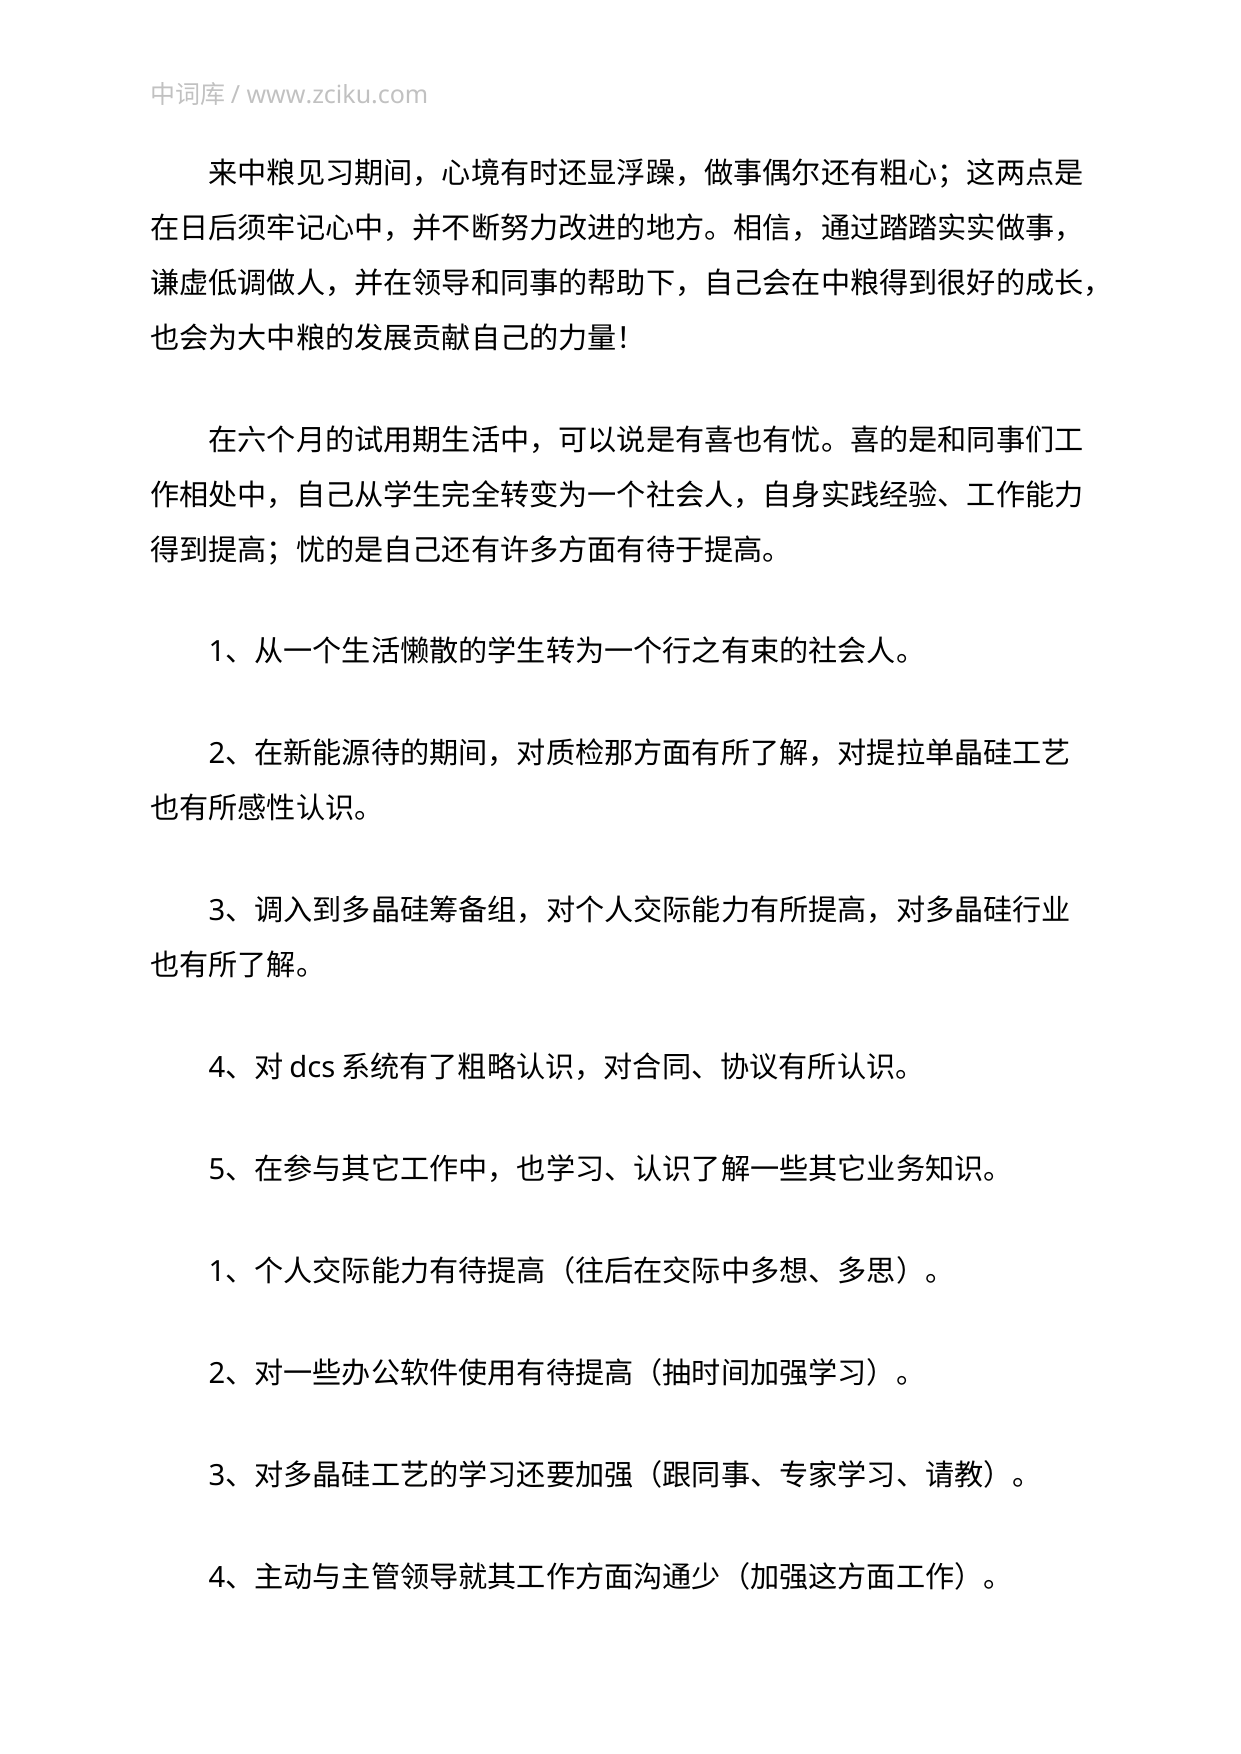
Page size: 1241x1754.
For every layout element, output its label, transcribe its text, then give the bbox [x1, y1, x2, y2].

text 4、主动与主管领导就其工作方面沟通少（加强这方面工作）。 [150, 1553, 1090, 1596]
text 3、调入到多晶硅筹备组，对个人交际能力有所提高，对多晶硅行业也有所了解。 [150, 887, 1090, 984]
text 4、对dcs系统有了粗略认识，对合同、协议有所认识。 [150, 1043, 1090, 1086]
text 1、从一个生活懒散的学生转为一个行之有束的社会人。 [150, 628, 1090, 670]
text 来中粮见习期间，心境有时还显浮躁，做事偶尔还有粗心；这两点是在日后须牢记心中，并不断努力改进的地方。相信，通过踏踏实实做事，谦虚低调做人，并在领导和同事的帮助下，自己会在中粮得到很好的成长，也会为大中粮的发展贡献自己的力量！ [150, 150, 1090, 357]
text 2、对一些办公软件使用有待提高（抽时间加强学习）。 [150, 1349, 1090, 1392]
text 2、在新能源待的期间，对质检那方面有所了解，对提拉单晶硅工艺也有所感性认识。 [150, 730, 1090, 827]
text 3、对多晶硅工艺的学习还要加强（跟同事、专家学习、请教）。 [150, 1451, 1090, 1494]
text 在六个月的试用期生活中，可以说是有喜也有忧。喜的是和同事们工作相处中，自己从学生完全转变为一个社会人，自身实践经验、工作能力得到提高；忧的是自己还有许多方面有待于提高。 [150, 416, 1090, 568]
text 1、个人交际能力有待提高（往后在交际中多想、多思）。 [150, 1247, 1090, 1290]
text 5、在参与其它工作中，也学习、认识了解一些其它业务知识。 [150, 1146, 1090, 1188]
